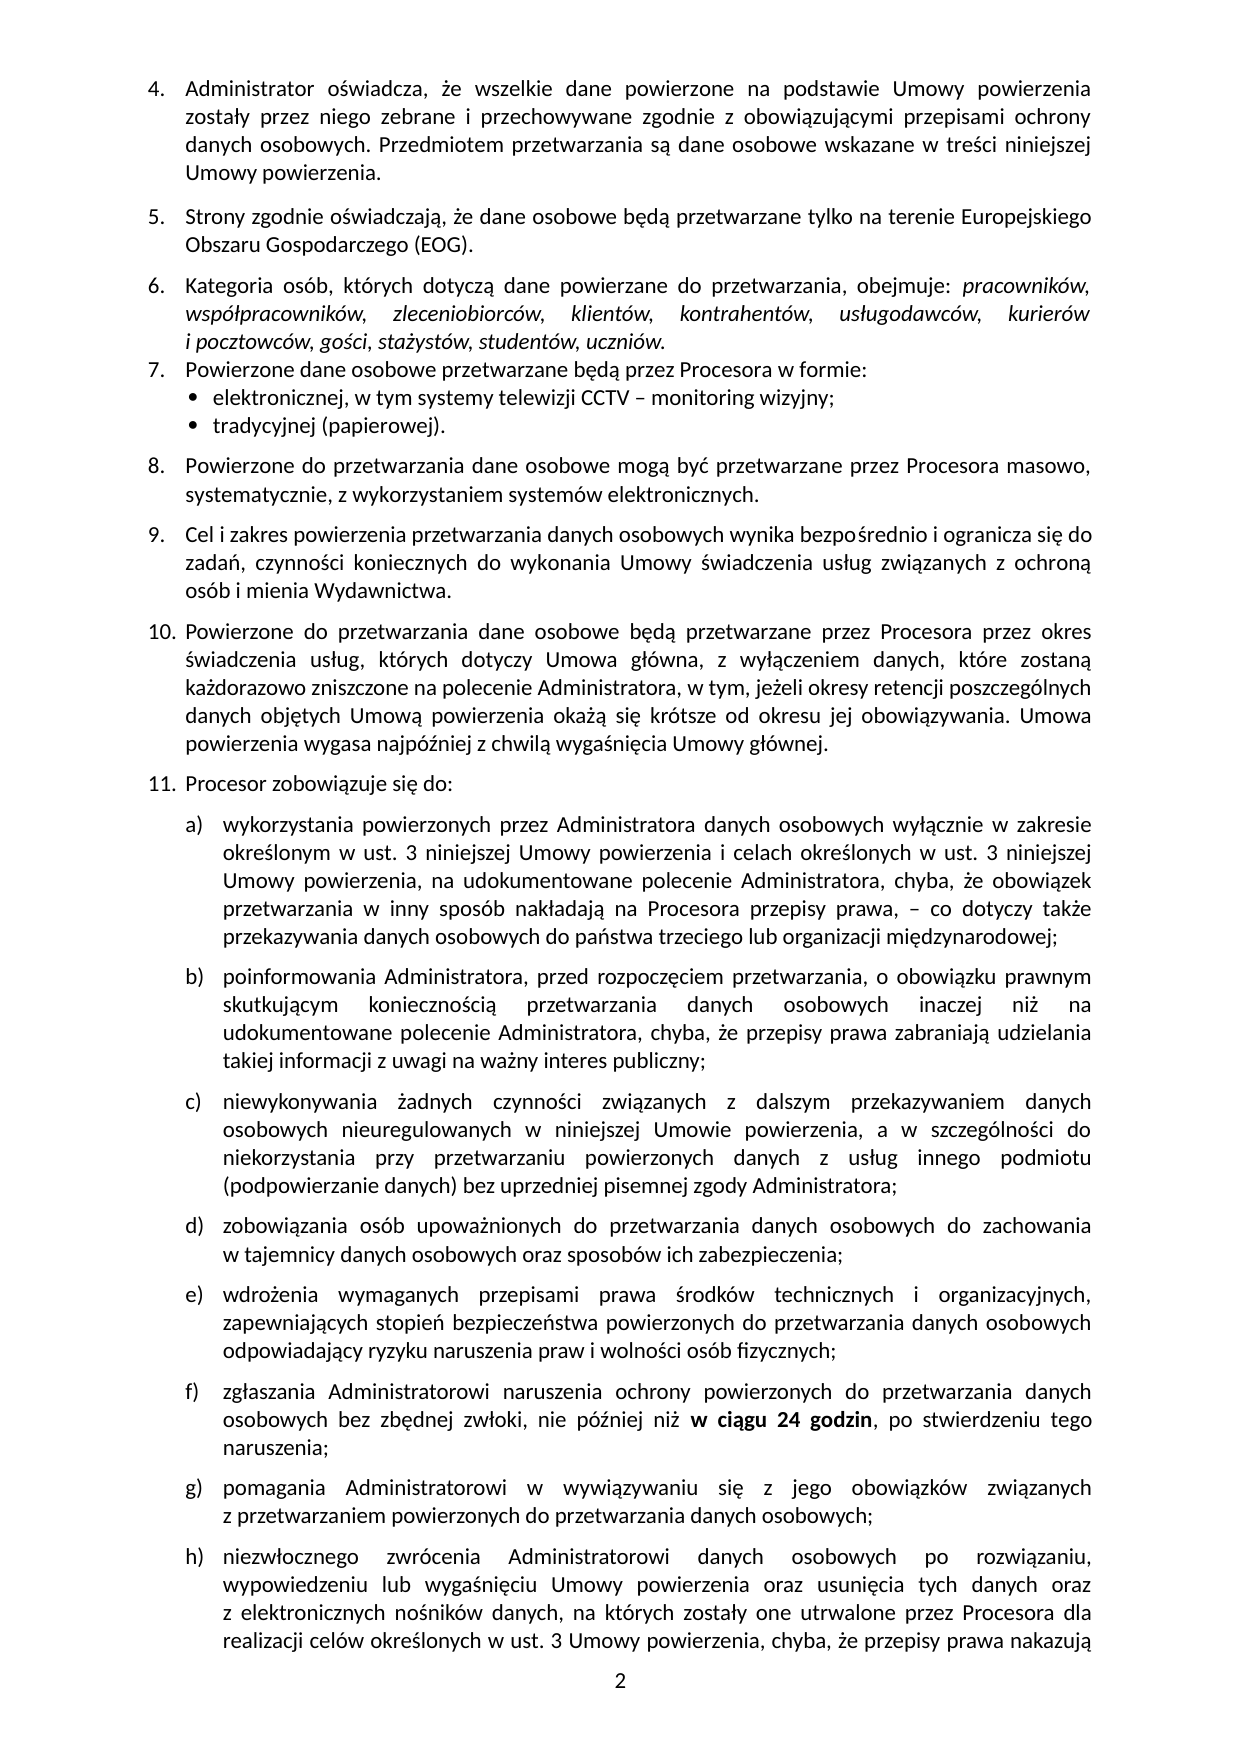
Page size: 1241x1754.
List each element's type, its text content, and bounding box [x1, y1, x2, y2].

list poinformowania Administratora, przed rozpoczęciem przetwarzania, o obowiązku prawnym skutkującym koniecznością przetwarzania danych osobowych inaczej niż na udokumentowane polecenie Administratora, chyba, że przepisy prawa zabraniają udzielania takiej informacji z uwagi na ważny interes publiczny; [185, 962, 1093, 1074]
list pomagania Administratorowi w wywiązywaniu się z jego obowiązków związanych z przetwarzaniem powierzonych do przetwarzania danych osobowych; [185, 1473, 1093, 1529]
list zgłaszania Administratorowi naruszenia ochrony powierzonych do przetwarzania danych osobowych bez zbędnej zwłoki, nie później niż w ciągu 24 godzin, po stwierdzeniu tego naruszenia; [185, 1377, 1093, 1461]
list wykorzystania powierzonych przez Administratora danych osobowych wyłącznie w zakresie określonym w ust. 3 niniejszej Umowy powierzenia i celach określonych w ust. 3 niniejszej Umowy powierzenia, na udokumentowane polecenie Administratora, chyba, że obowiązek przetwarzania w inny sposób nakładają na Procesora przepisy prawa, – co dotyczy także przekazywania danych osobowych do państwa trzeciego lub organizacji międzynarodowej; [185, 810, 1093, 950]
list elektronicznej, w tym systemy telewizji CCTV – monitoring wizyjny; [189, 383, 1093, 411]
list Powierzone dane osobowe przetwarzane będą przez Procesora w formie: [148, 355, 1093, 383]
list zobowiązania osób upoważnionych do przetwarzania danych osobowych do zachowania w tajemnicy danych osobowych oraz sposobów ich zabezpieczenia; [185, 1212, 1093, 1268]
list Powierzone do przetwarzania dane osobowe mogą być przetwarzane przez Procesora masowo, systematycznie, z wykorzystaniem systemów elektronicznych. [148, 452, 1093, 508]
list Powierzone do przetwarzania dane osobowe będą przetwarzane przez Procesora przez okres świadczenia usług, których dotyczy Umowa główna, z wyłączeniem danych, które zostaną każdorazowo zniszczone na polecenie Administratora, w tym, jeżeli okresy retencji poszczególnych danych objętych Umową powierzenia okażą się krótsze od okresu jej obowiązywania. Umowa powierzenia wygasa najpóźniej z chwilą wygaśnięcia Umowy głównej. [148, 617, 1093, 757]
list niewykonywania żadnych czynności związanych z dalszym przekazywaniem danych osobowych nieuregulowanych w niniejszej Umowie powierzenia, a w szczególności do niekorzystania przy przetwarzaniu powierzonych danych z usług innego podmiotu (podpowierzanie danych) bez uprzedniej pisemnej zgody Administratora; [185, 1087, 1093, 1199]
list Strony zgodnie oświadczają, że dane osobowe będą przetwarzane tylko na terenie Europejskiego Obszaru Gospodarczego (EOG). [148, 202, 1093, 258]
list Kategoria osób, których dotyczą dane powierzane do przetwarzania, obejmuje: pracowników, współpracowników, zleceniobiorców, klientów, kontrahentów, usługodawców, kurierów i pocztowców, gości, stażystów, studentów, uczniów. [148, 271, 1093, 355]
list Cel i zakres powierzenia przetwarzania danych osobowych wynika bezpośrednio i ogranicza się do zadań, czynności koniecznych do wykonania Umowy świadczenia usług związanych z ochroną osób i mienia Wydawnictwa. [148, 520, 1093, 604]
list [185, 1542, 1093, 1654]
list tradycyjnej (papierowej). [189, 411, 1093, 439]
list Administrator oświadcza, że wszelkie dane powierzone na podstawie Umowy powierzenia zostały przez niego zebrane i przechowywane zgodnie z obowiązującymi przepisami ochrony danych osobowych. Przedmiotem przetwarzania są dane osobowe wskazane w treści niniejszej Umowy powierzenia. [148, 74, 1093, 186]
list wdrożenia wymaganych przepisami prawa środków technicznych i organizacyjnych, zapewniających stopień bezpieczeństwa powierzonych do przetwarzania danych osobowych odpowiadający ryzyku naruszenia praw i wolności osób fizycznych; [185, 1280, 1093, 1364]
list Procesor zobowiązuje się do: [148, 769, 1093, 797]
